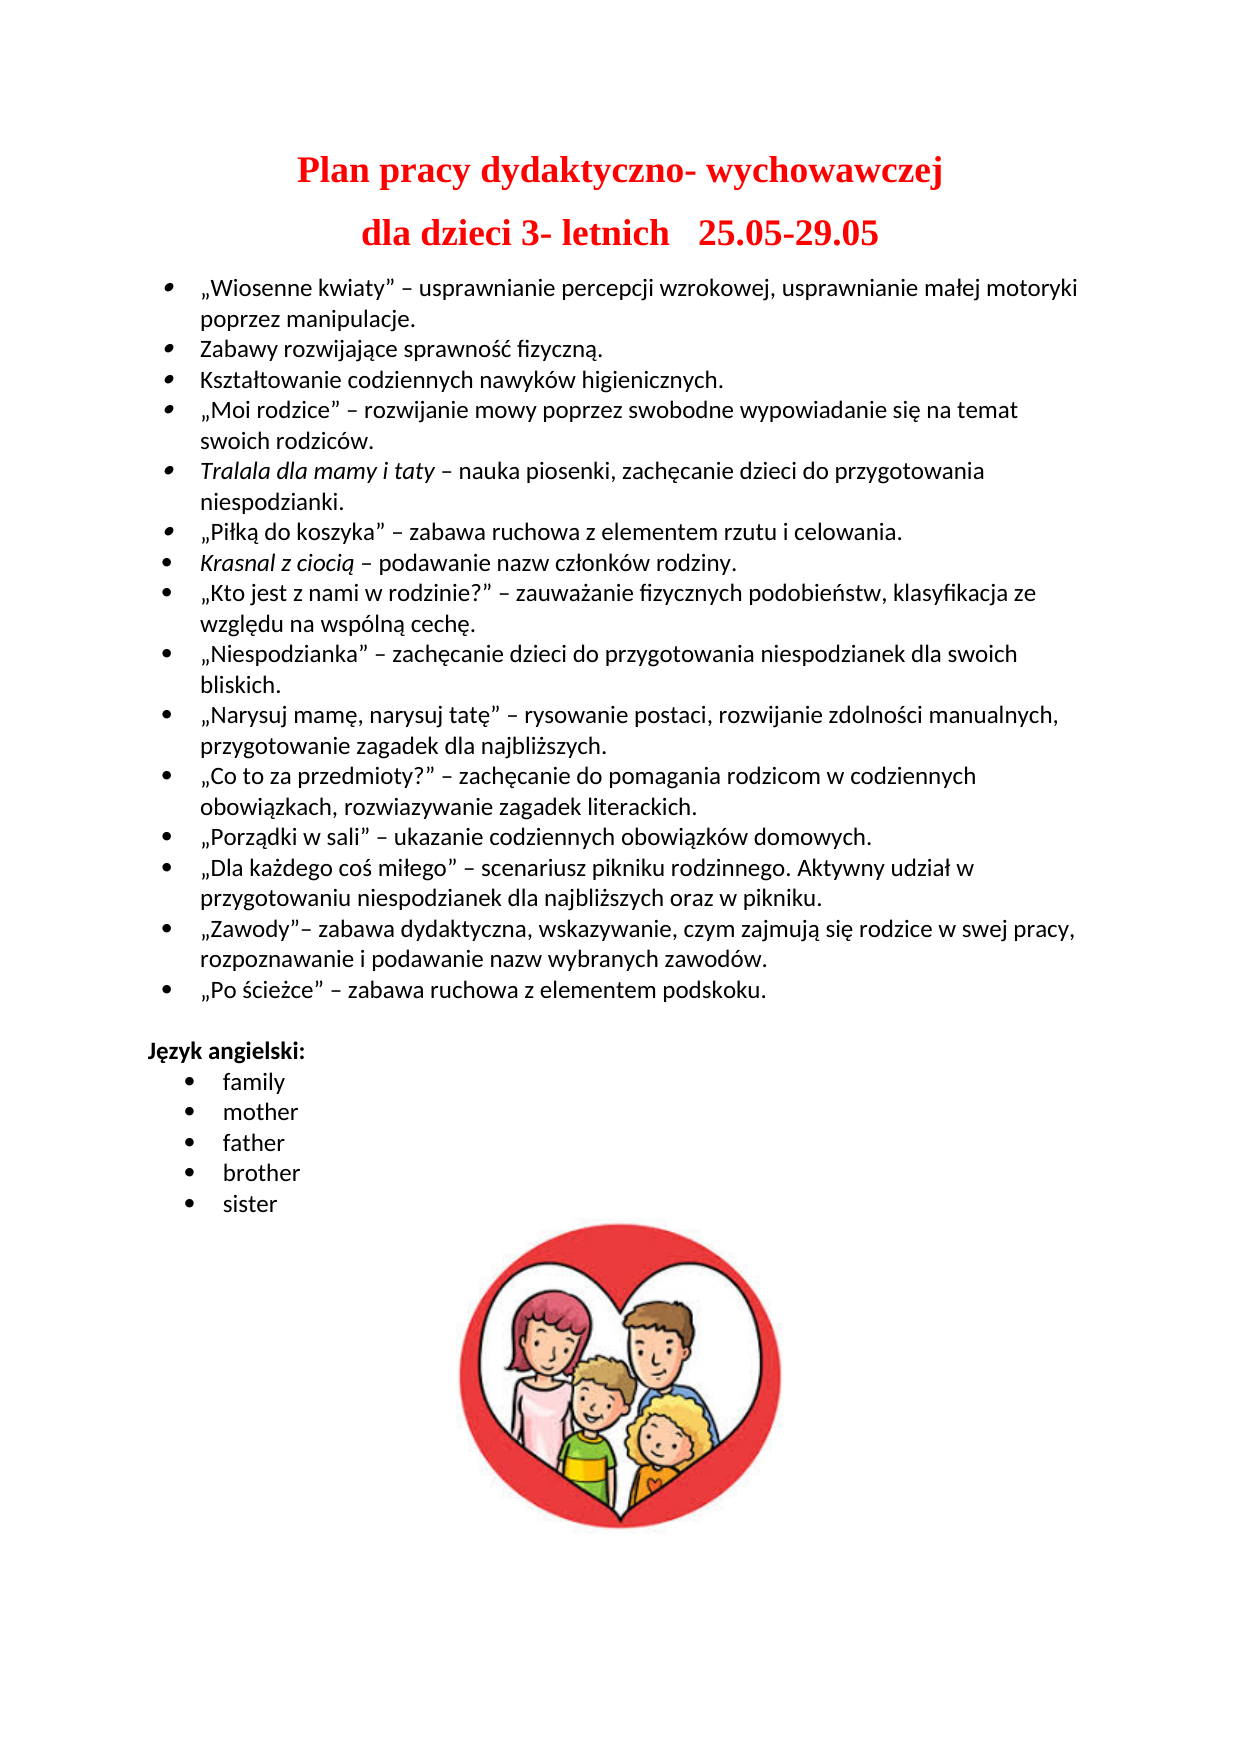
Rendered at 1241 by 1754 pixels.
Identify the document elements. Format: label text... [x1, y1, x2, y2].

list „Wiosenne kwiaty” – usprawnianie percepcji wzrokowej, usprawnianie małej motoryki poprzez manipulacje. [162, 272, 1093, 333]
list „Moi rodzice” – rozwijanie mowy poprzez swobodne wypowiadanie się na temat swoich rodziców. [162, 394, 1093, 455]
list „Niespodzianka” – zachęcanie dzieci do przygotowania niespodzianek dla swoich bliskich. [162, 638, 1093, 699]
list „Kto jest z nami w rodzinie?” – zauważanie fizycznych podobieństw, klasyfikacja ze względu na wspólną cechę. [162, 577, 1093, 638]
list mother [185, 1096, 1093, 1127]
list family [185, 1066, 1093, 1096]
list Tralala dla mamy i taty – nauka piosenki, zachęcanie dzieci do przygotowania niespodzianki. [162, 455, 1093, 516]
list „Narysuj mamę, narysuj tatę” – rysowanie postaci, rozwijanie zdolności manualnych, przygotowanie zagadek dla najbliższych. [162, 699, 1093, 761]
list sister [185, 1188, 1093, 1218]
picture [456, 1218, 785, 1547]
list „Dla każdego coś miłego” – scenariusz pikniku rodzinnego. Aktywny udział w przygotowaniu niespodzianek dla najbliższych oraz w pikniku. [162, 852, 1093, 913]
text Język angielski: [148, 1035, 1093, 1066]
list „Co to za przedmioty?” – zachęcanie do pomagania rodzicom w codziennych obowiązkach, rozwiazywanie zagadek literackich. [162, 761, 1093, 822]
list „Po ścieżce” – zabawa ruchowa z elementem podskoku. [162, 974, 1093, 1005]
text Plan pracy dydaktyczno- wychowawczej [148, 148, 1093, 191]
text dla dzieci 3- letnich 25.05-29.05 [148, 210, 1093, 253]
list brother [185, 1157, 1093, 1188]
list „Porządki w sali” – ukazanie codziennych obowiązków domowych. [162, 822, 1093, 852]
list „Zawody”– zabawa dydaktyczna, wskazywanie, czym zajmują się rodzice w swej pracy, rozpoznawanie i podawanie nazw wybranych zawodów. [162, 913, 1093, 974]
list father [185, 1127, 1093, 1157]
list Zabawy rozwijające sprawność fizyczną. [162, 333, 1093, 364]
list „Piłką do koszyka” – zabawa ruchowa z elementem rzutu i celowania. [162, 516, 1093, 547]
list Krasnal z ciocią – podawanie nazw członków rodziny. [162, 547, 1093, 577]
list Kształtowanie codziennych nawyków higienicznych. [162, 364, 1093, 394]
